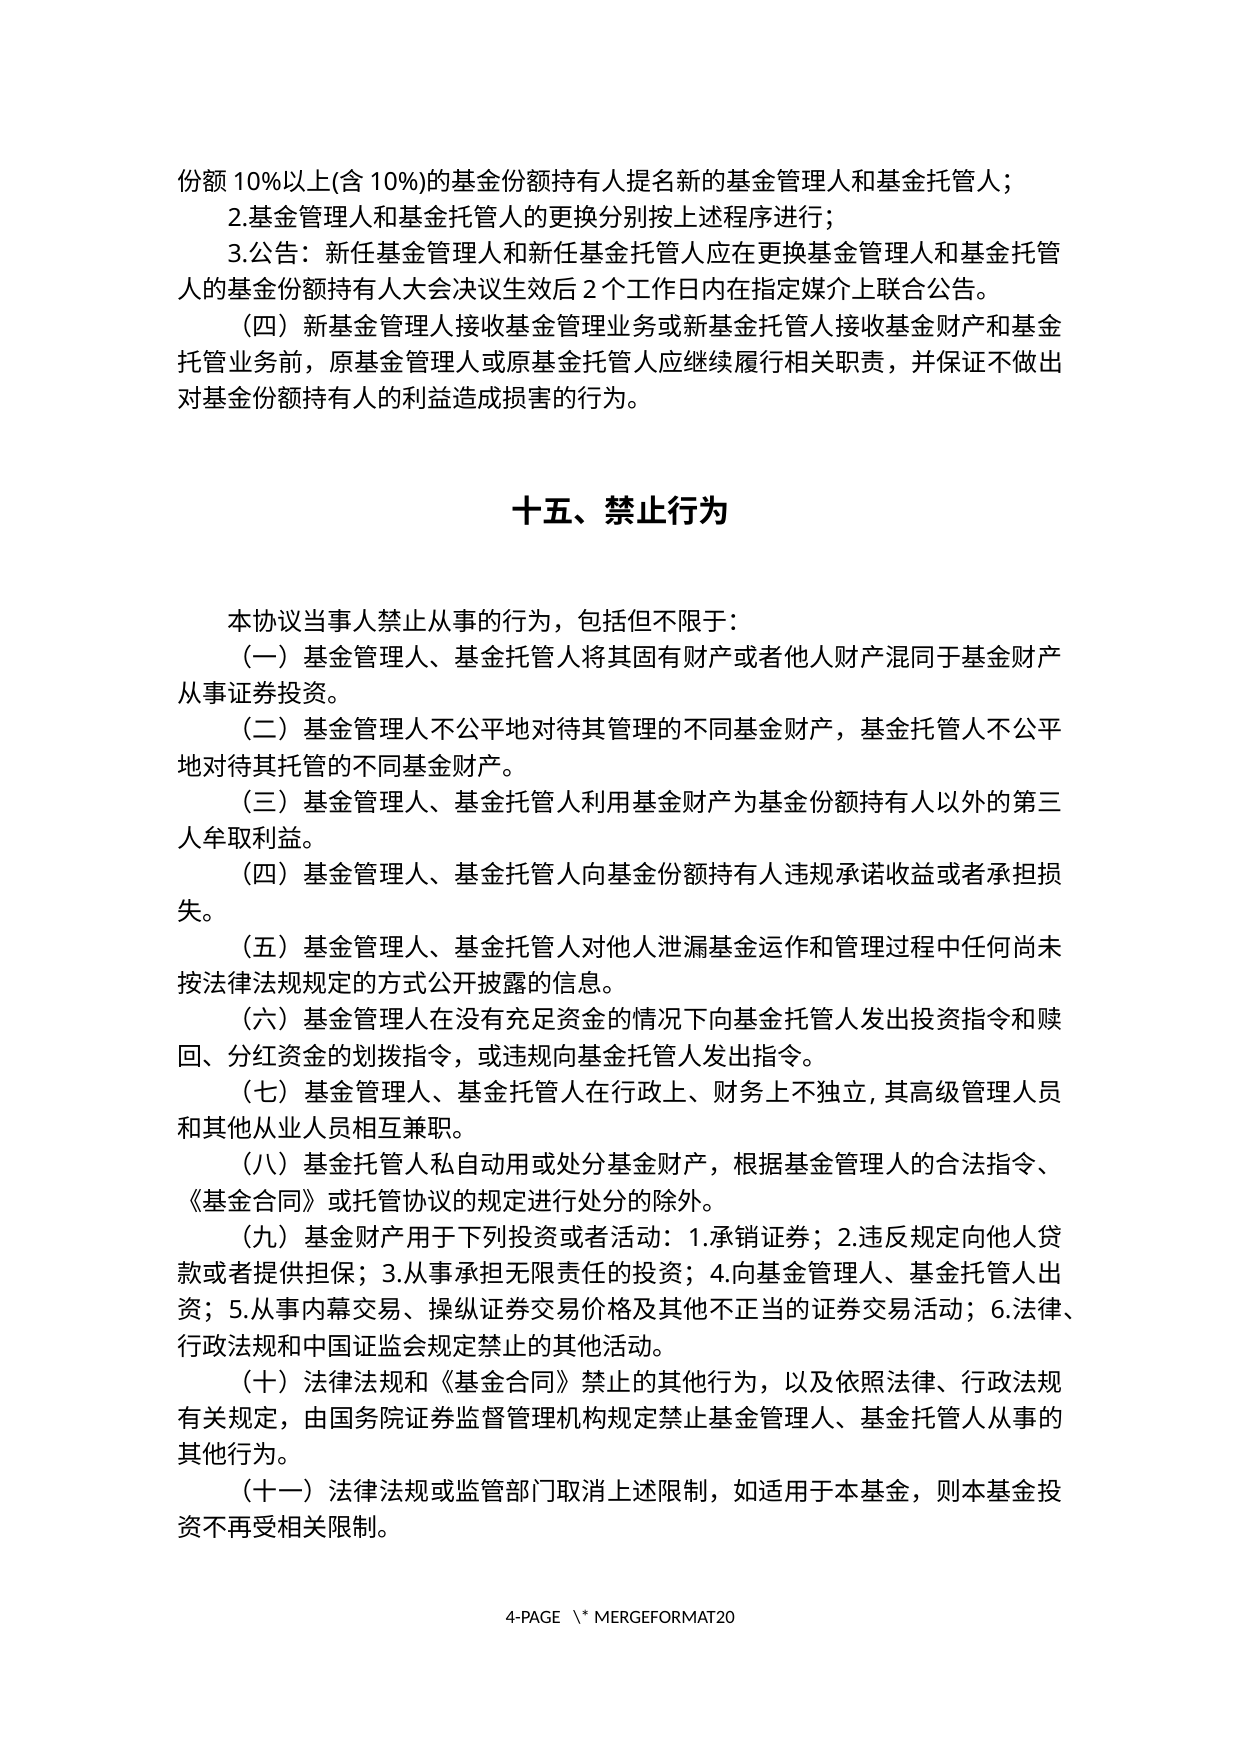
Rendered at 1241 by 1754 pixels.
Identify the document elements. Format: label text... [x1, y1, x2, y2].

text 2.基金管理人和基金托管人的更换分别按上述程序进行； [177, 197, 1063, 234]
text （二）基金管理人不公平地对待其管理的不同基金财产，基金托管人不公平地对待其托管的不同基金财产。 [177, 710, 1063, 782]
text （四）基金管理人、基金托管人向基金份额持有人违规承诺收益或者承担损失。 [177, 855, 1063, 927]
text （八）基金托管人私自动用或处分基金财产，根据基金管理人的合法指令、《基金合同》或托管协议的规定进行处分的除外。 [177, 1145, 1063, 1217]
text （一）基金管理人、基金托管人将其固有财产或者他人财产混同于基金财产从事证券投资。 [177, 637, 1063, 710]
text 本协议当事人禁止从事的行为，包括但不限于： [177, 601, 1063, 637]
text 3.公告：新任基金管理人和新任基金托管人应在更换基金管理人和基金托管人的基金份额持有人大会决议生效后2个工作日内在指定媒介上联合公告。 [177, 234, 1063, 306]
text （五）基金管理人、基金托管人对他人泄漏基金运作和管理过程中任何尚未按法律法规规定的方式公开披露的信息。 [177, 927, 1063, 1000]
text （四）新基金管理人接收基金管理业务或新基金托管人接收基金财产和基金托管业务前，原基金管理人或原基金托管人应继续履行相关职责，并保证不做出对基金份额持有人的利益造成损害的行为。 [177, 306, 1063, 415]
text （十）法律法规和《基金合同》禁止的其他行为，以及依照法律、行政法规有关规定，由国务院证券监督管理机构规定禁止基金管理人、基金托管人从事的其他行为。 [177, 1362, 1063, 1471]
text （九）基金财产用于下列投资或者活动：1.承销证券；2.违反规定向他人贷款或者提供担保；3.从事承担无限责任的投资；4.向基金管理人、基金托管人出资；5.从事内幕交易、操纵证券交易价格及其他不正当的证券交易活动；6.法律、行政法规和中国证监会规定禁止的其他活动。 [177, 1217, 1063, 1362]
text （六）基金管理人在没有充足资金的情况下向基金托管人发出投资指令和赎回、分红资金的划拨指令，或违规向基金托管人发出指令。 [177, 1000, 1063, 1072]
text （十一）法律法规或监管部门取消上述限制，如适用于本基金，则本基金投资不再受相关限制。 [177, 1471, 1063, 1544]
text （三）基金管理人、基金托管人利用基金财产为基金份额持有人以外的第三人牟取利益。 [177, 782, 1063, 855]
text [177, 161, 1063, 197]
text （七）基金管理人、基金托管人在行政上、财务上不独立, 其高级管理人员和其他从业人员相互兼职。 [177, 1072, 1063, 1145]
text 十五、禁止行为 [177, 476, 1063, 541]
